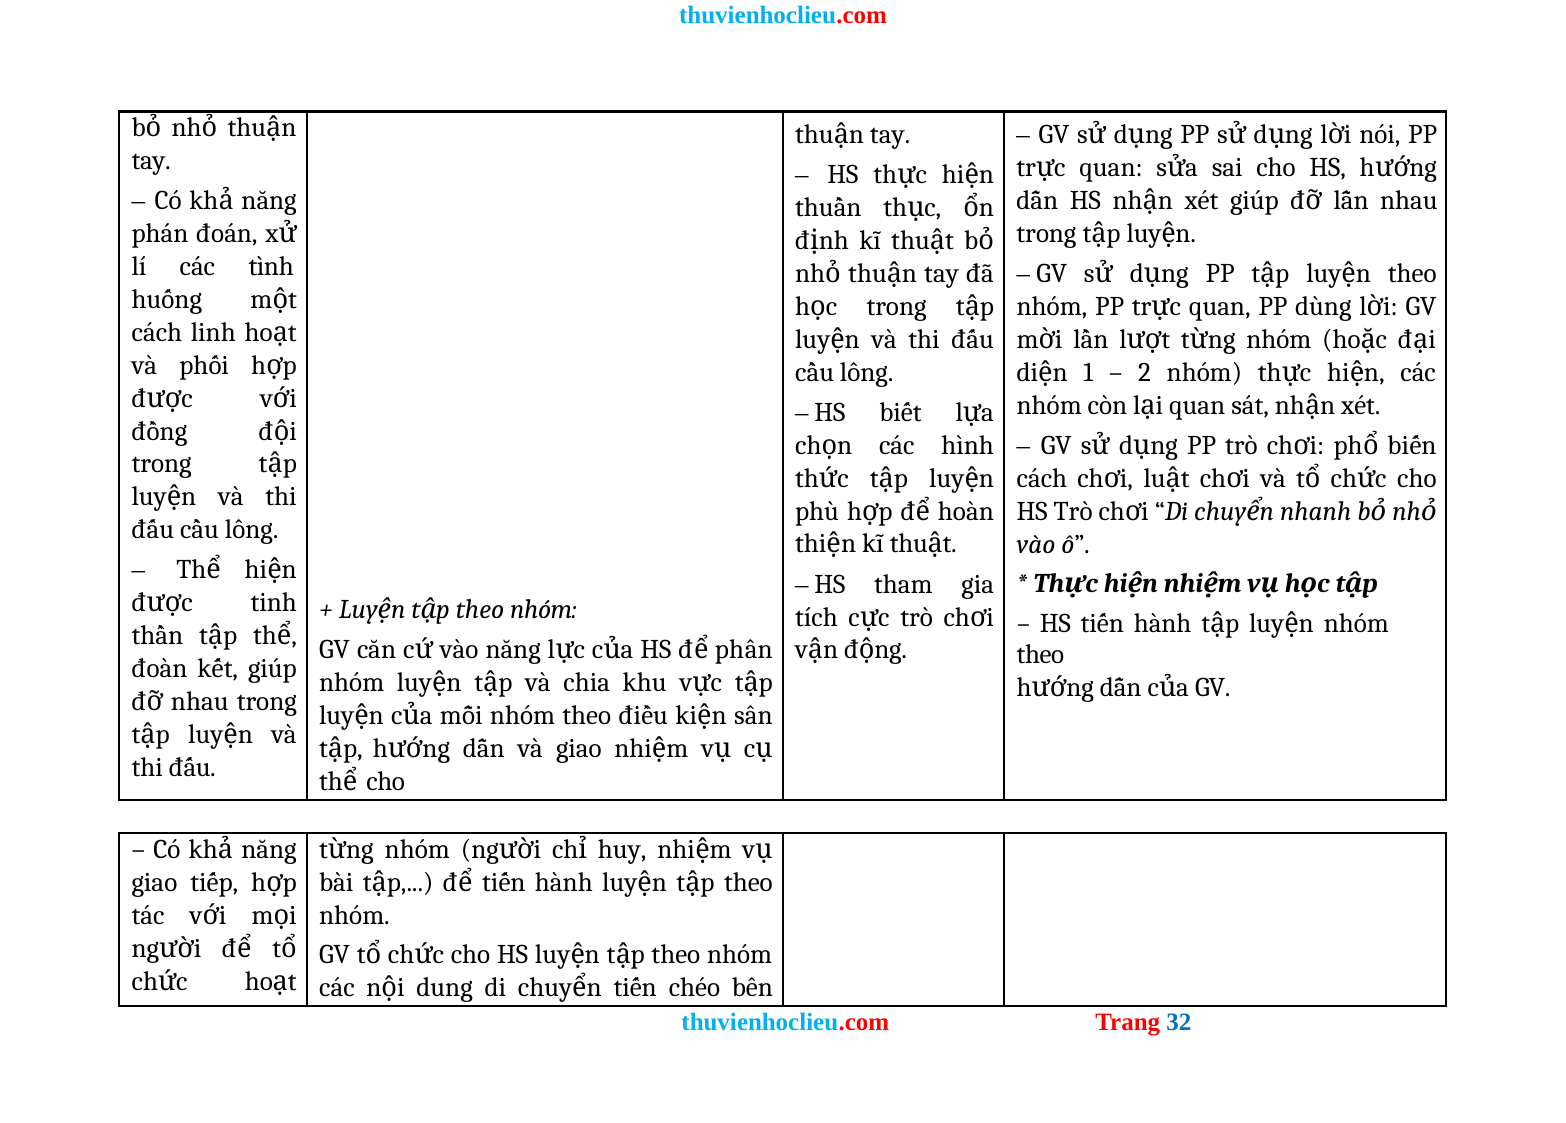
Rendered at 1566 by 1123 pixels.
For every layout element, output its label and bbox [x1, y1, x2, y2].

table_header [308, 834, 782, 1004]
table_cell [120, 113, 306, 798]
table_cell [1005, 113, 1445, 798]
table_header [120, 834, 306, 1004]
table_header [784, 834, 1003, 1004]
table_cell [784, 113, 1003, 798]
table_cell [308, 113, 782, 798]
table_header [1005, 834, 1445, 1004]
